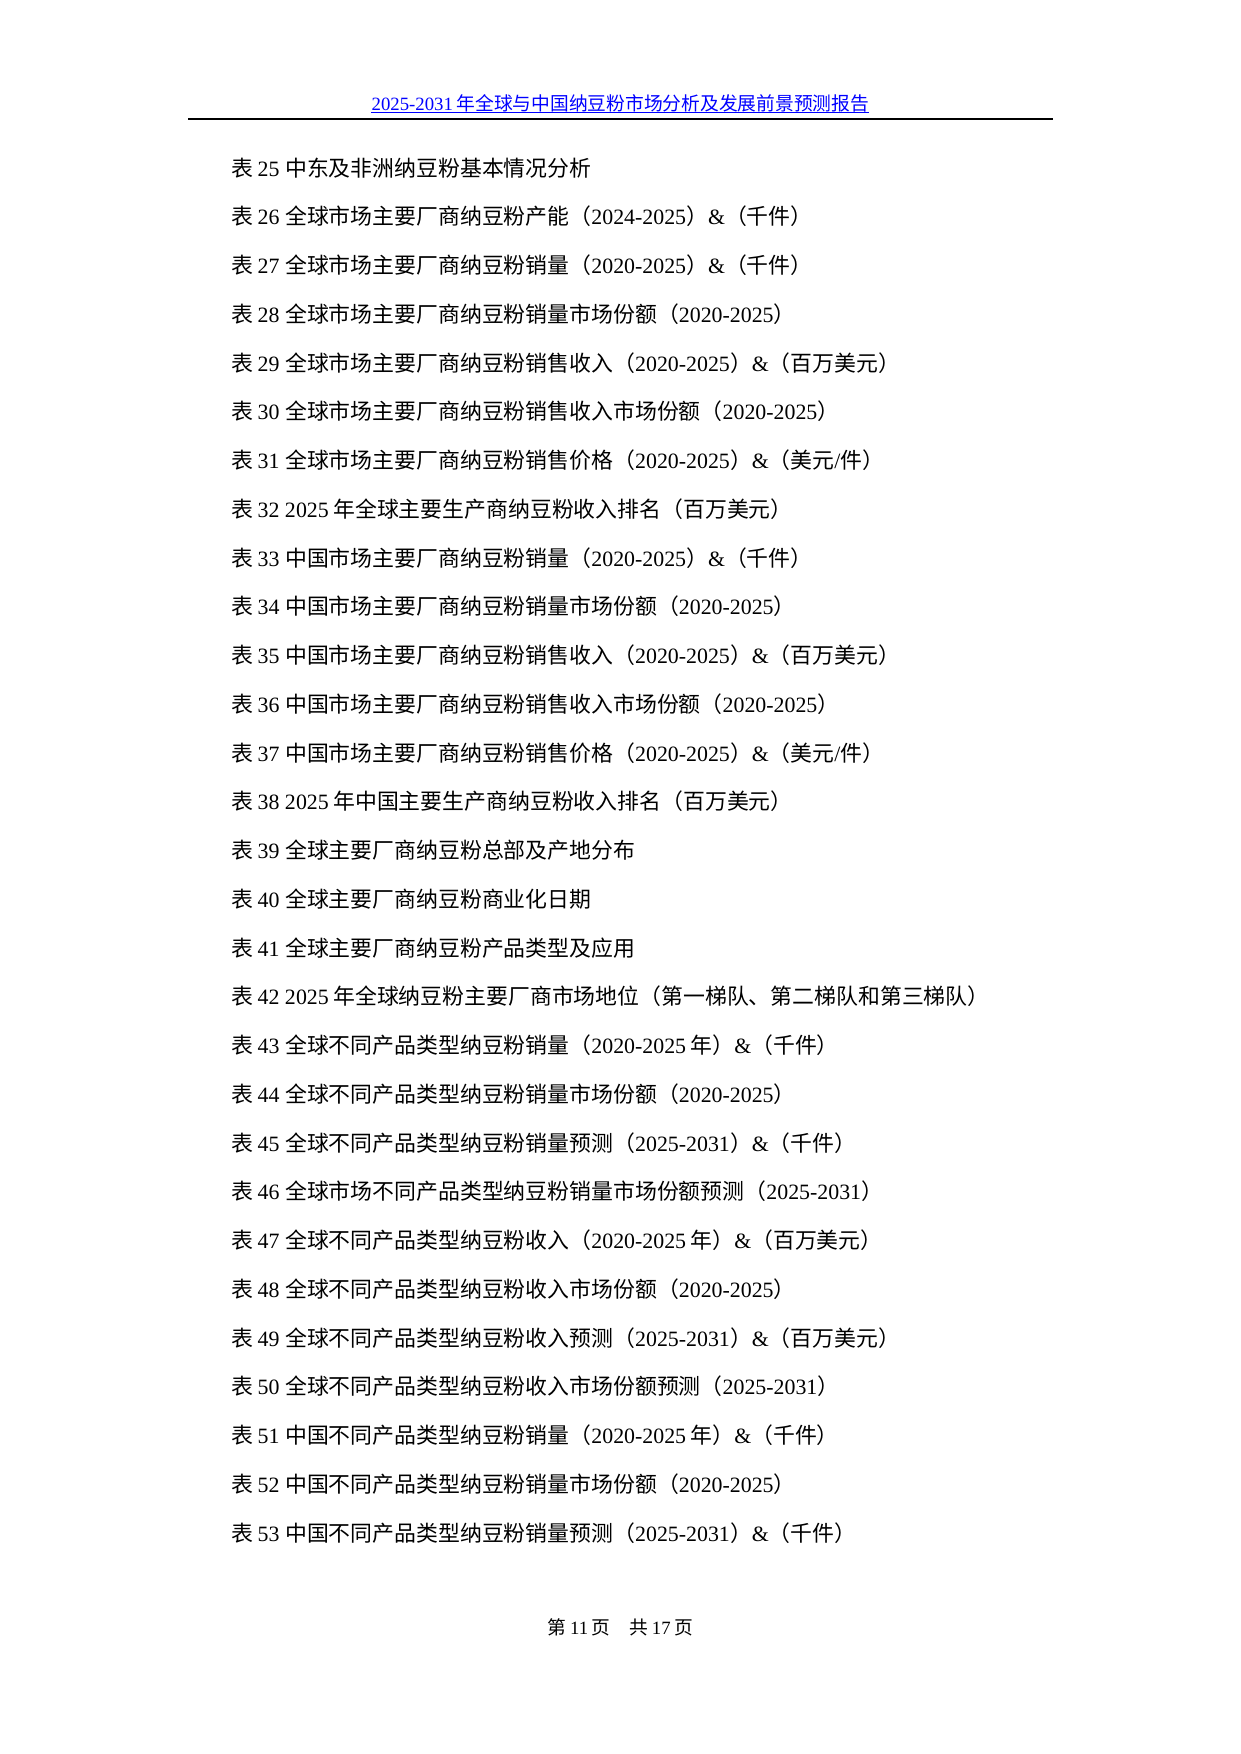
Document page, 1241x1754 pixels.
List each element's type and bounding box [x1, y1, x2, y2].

text [187, 150, 1053, 1548]
